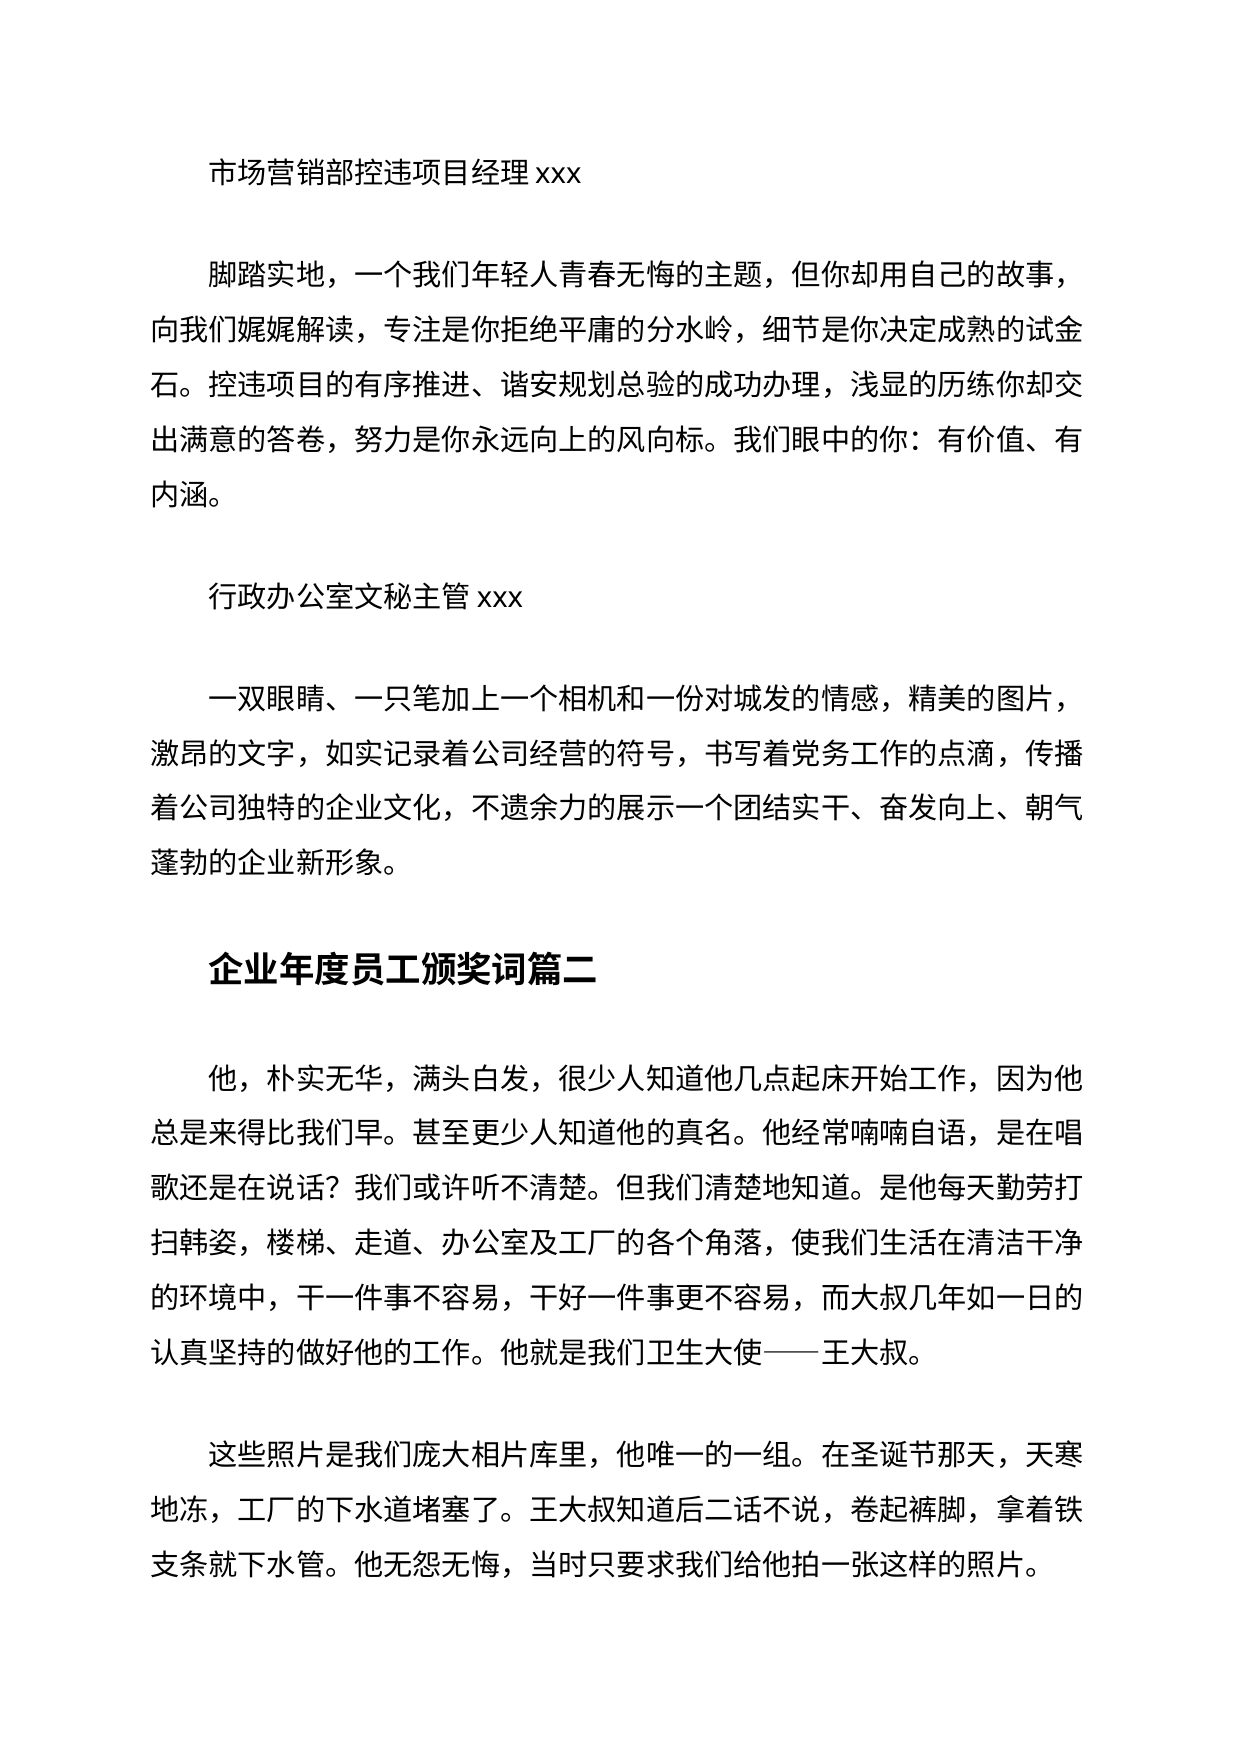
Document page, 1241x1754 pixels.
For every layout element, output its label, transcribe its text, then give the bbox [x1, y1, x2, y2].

text 市场营销部控违项目经理xxx [150, 150, 1090, 192]
text 一双眼睛、一只笔加上一个相机和一份对城发的情感，精美的图片，激昂的文字，如实记录着公司经营的符号，书写着党务工作的点滴，传播着公司独特的企业文化，不遗余力的展示一个团结实干、奋发向上、朝气蓬勃的企业新形象。 [150, 675, 1090, 882]
text 行政办公室文秘主管xxx [150, 573, 1090, 616]
text 脚踏实地，一个我们年轻人青春无悔的主题，但你却用自己的故事，向我们娓娓解读，专注是你拒绝平庸的分水岭，细节是你决定成熟的试金石。控违项目的有序推进、谐安规划总验的成功办理，浅显的历练你却交出满意的答卷，努力是你永远向上的风向标。我们眼中的你：有价值、有内涵。 [150, 252, 1090, 514]
text 企业年度员工颁奖词篇二 [150, 942, 1090, 993]
text 他，朴实无华，满头白发，很少人知道他几点起床开始工作，因为他总是来得比我们早。甚至更少人知道他的真名。他经常喃喃自语，是在唱歌还是在说话？我们或许听不清楚。但我们清楚地知道。是他每天勤劳打扫韩姿，楼梯、走道、办公室及工厂的各个角落，使我们生活在清洁干净的环境中，干一件事不容易，干好一件事更不容易，而大叔几年如一日的认真坚持的做好他的工作。他就是我们卫生大使——王大叔。 [150, 1055, 1090, 1372]
text 这些照片是我们庞大相片库里，他唯一的一组。在圣诞节那天，天寒地冻，工厂的下水道堵塞了。王大叔知道后二话不说，卷起裤脚，拿着铁支条就下水管。他无怨无悔，当时只要求我们给他拍一张这样的照片。 [150, 1431, 1090, 1583]
